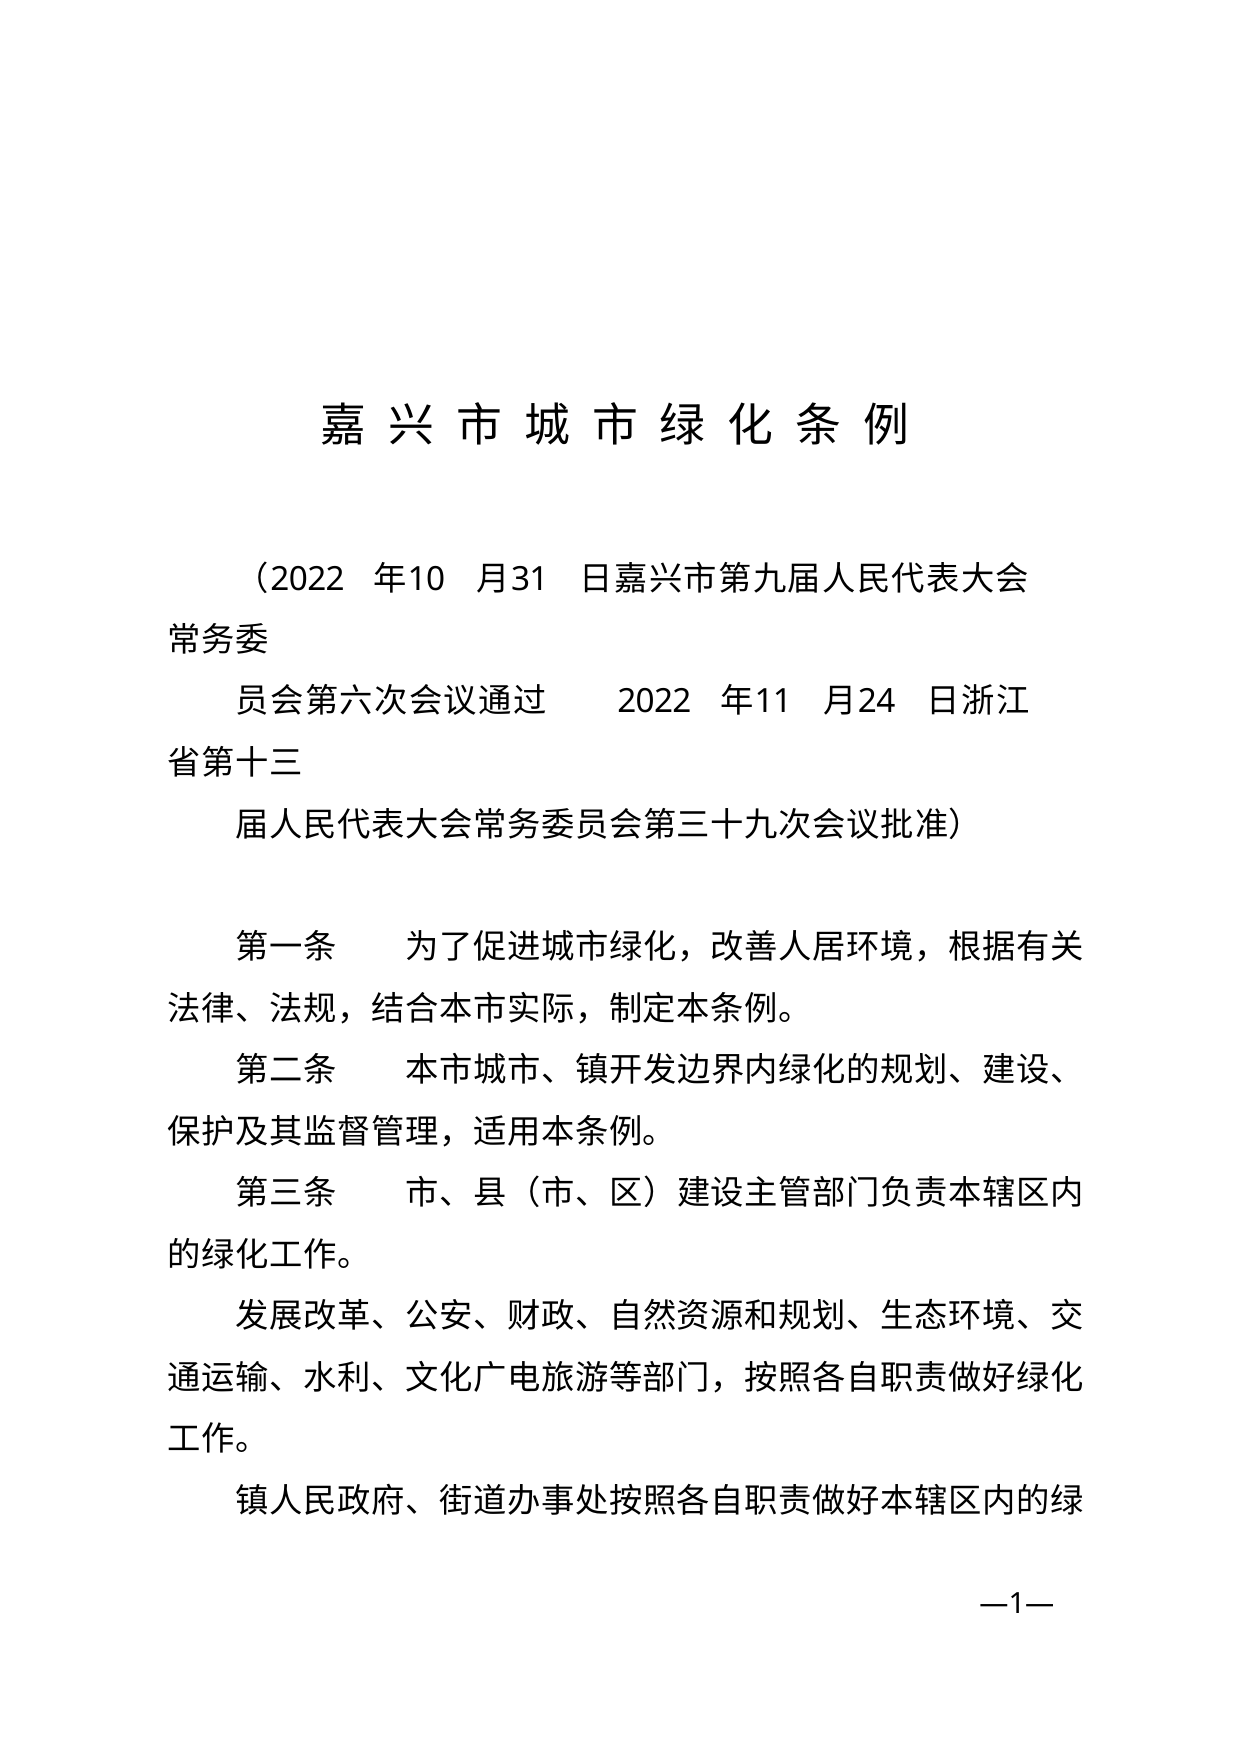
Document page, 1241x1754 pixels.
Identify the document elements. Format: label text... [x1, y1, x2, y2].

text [168, 1467, 1084, 1528]
text 第三条 市、县（市、区）建设主管部门负责本辖区内的绿化工作。 [168, 1159, 1084, 1282]
text （2022年10月31日嘉兴市第九届人民代表大会常务委 [168, 545, 1029, 668]
text 嘉兴市城市绿化条例 [168, 361, 1084, 483]
text 届人民代表大会常务委员会第三十九次会议批准） [168, 791, 1029, 852]
text 第二条 本市城市、镇开发边界内绿化的规划、建设、保护及其监督管理，适用本条例。 [168, 1037, 1084, 1159]
text 发展改革、公安、财政、自然资源和规划、生态环境、交通运输、水利、文化广电旅游等部门，按照各自职责做好绿化工作。 [168, 1282, 1084, 1467]
text 第一条 为了促进城市绿化，改善人居环境，根据有关法律、法规，结合本市实际，制定本条例。 [168, 914, 1084, 1037]
text 员会第六次会议通过 2022年11月24日浙江省第十三 [168, 668, 1029, 791]
